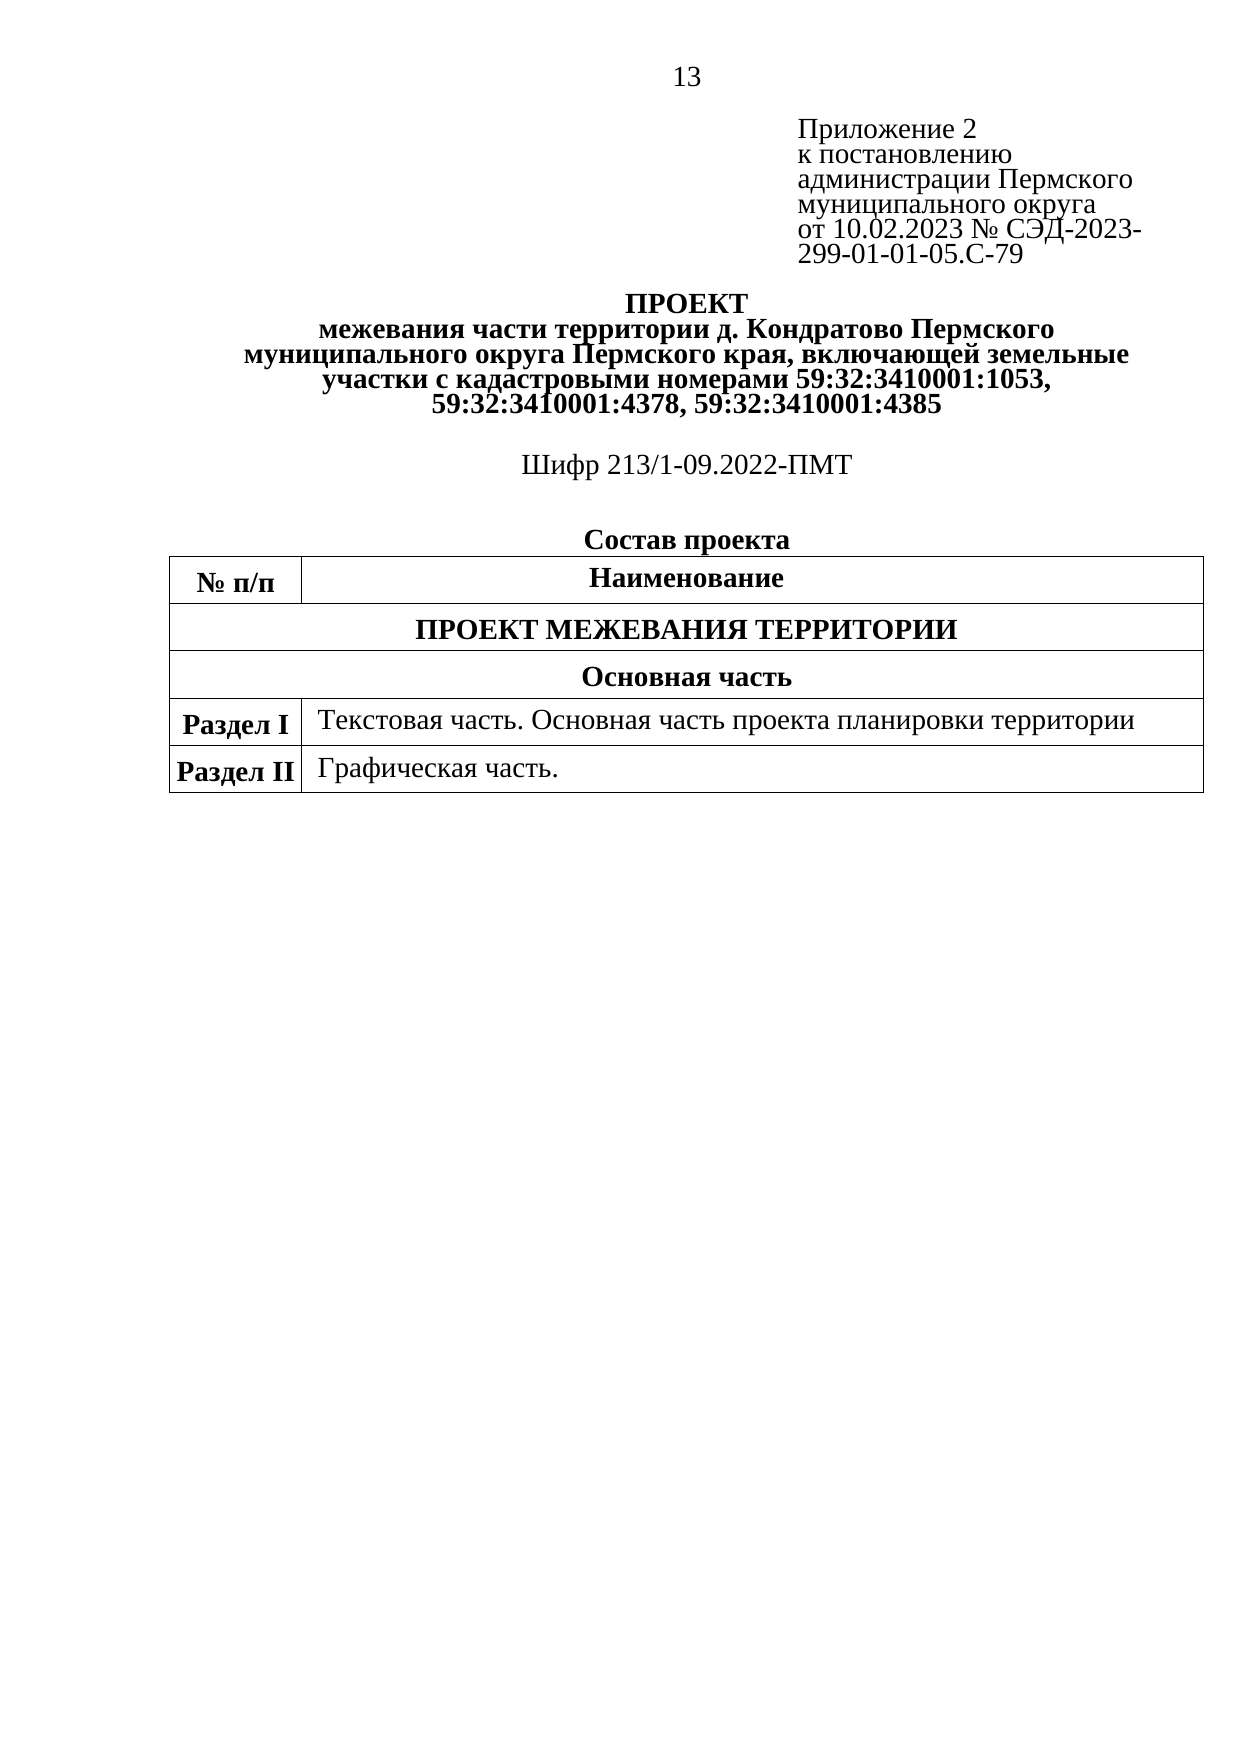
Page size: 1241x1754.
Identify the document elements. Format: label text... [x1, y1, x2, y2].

text к постановлению [797, 143, 1166, 168]
table_cell ПРОЕКТ МЕЖЕВАНИЯ ТЕРРИТОРИИ [170, 604, 1203, 650]
text Приложение 2 [797, 118, 1166, 143]
text ПРОЕКТ [207, 293, 1166, 318]
text от 10.02.2023 № СЭД-2023-299-01-01-05.С-79 [797, 218, 1166, 268]
table_cell Раздел II [170, 746, 301, 792]
text Шифр 213/1-09.2022-ПМТ [207, 443, 1166, 481]
table_header Наименование [302, 557, 1203, 603]
table_header № п/п [170, 557, 301, 603]
table_cell Графическая часть. [302, 746, 1203, 792]
table_cell Основная часть [170, 651, 1203, 697]
text межевания части территории д. Кондратово Пермского муниципального округа Пермского края, включающей земельные участки с кадастровыми номерами 59:32:3410001:1053, 59:32:3410001:4378, 59:32:3410001:4385 [207, 318, 1166, 418]
table_cell Раздел I [170, 699, 301, 745]
table_cell Текстовая часть. Основная часть проекта планировки территории [302, 699, 1203, 745]
text администрации Пермского муниципального округа [797, 168, 1166, 218]
text Состав проекта [207, 518, 1166, 556]
